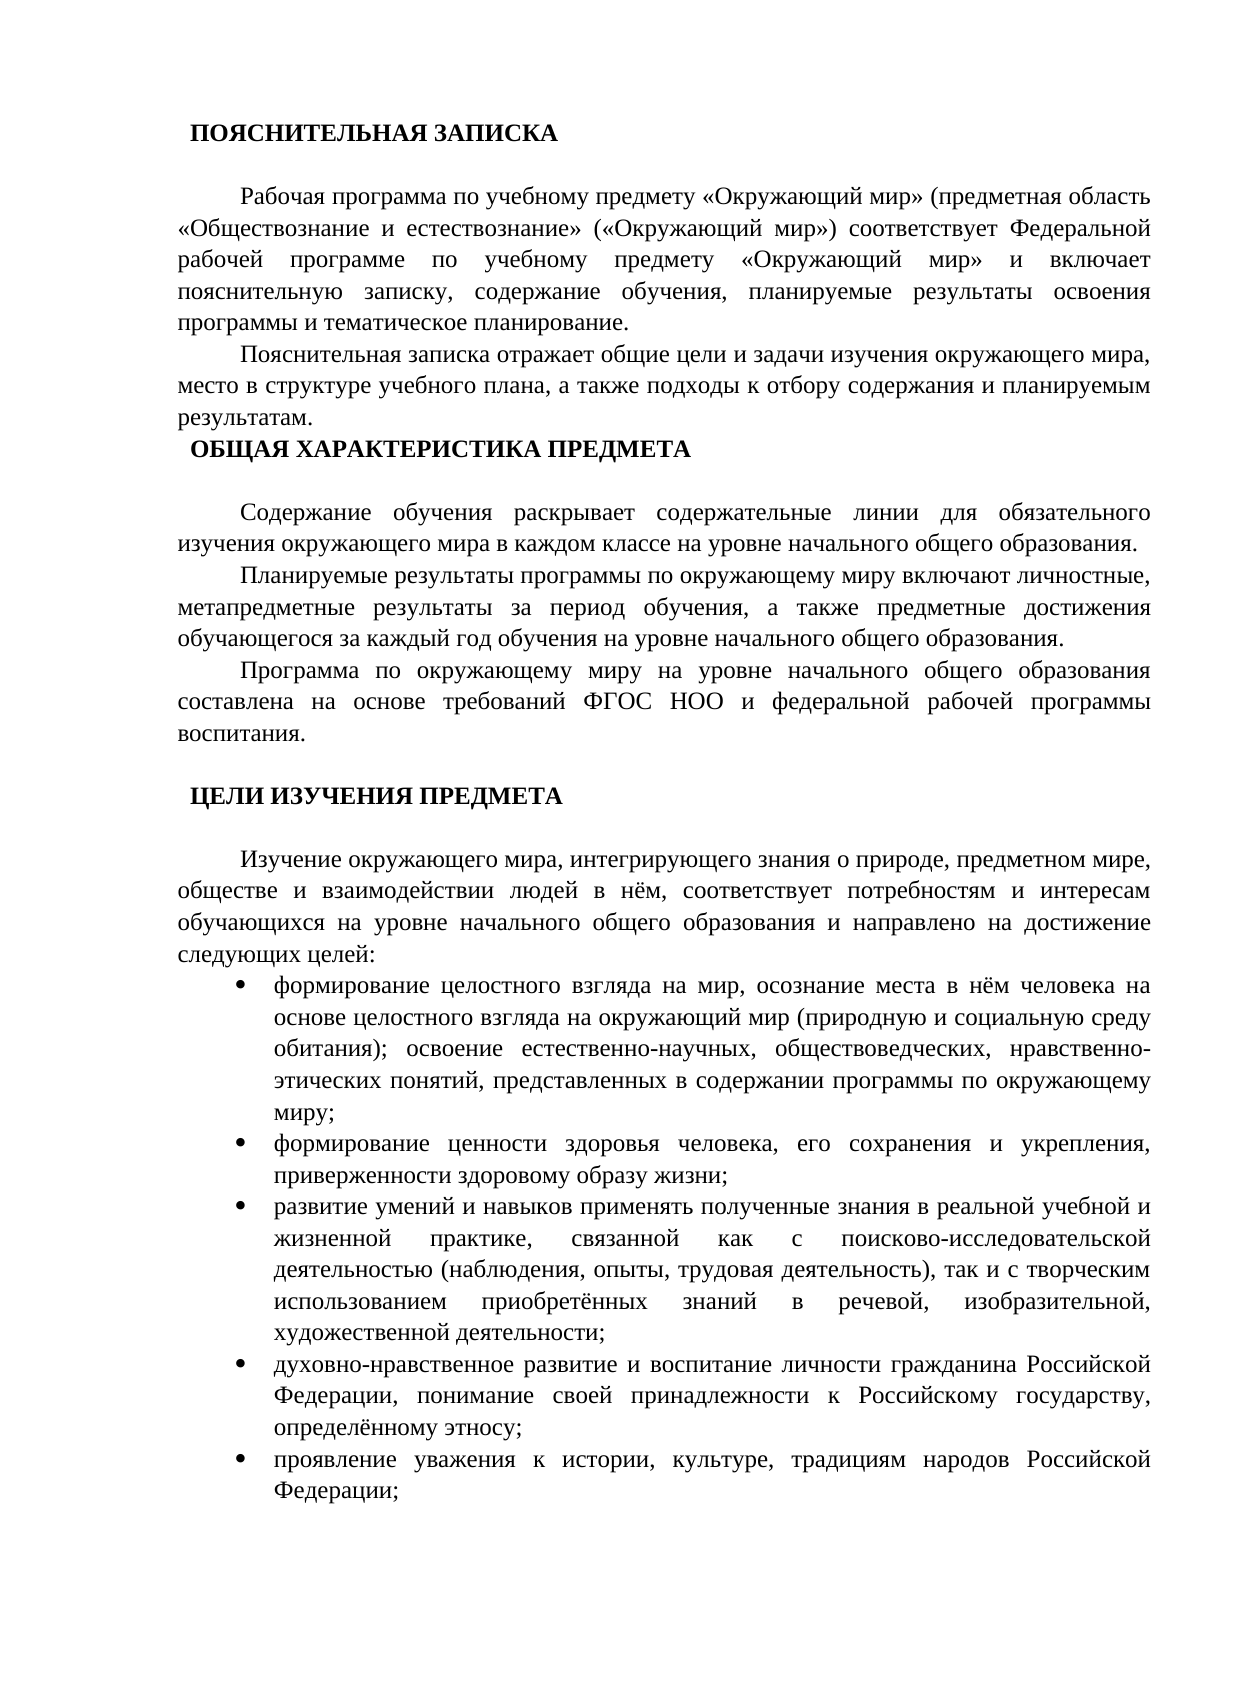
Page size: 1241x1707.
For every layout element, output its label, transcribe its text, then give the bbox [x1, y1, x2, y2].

list развитие умений и навыков применять полученные знания в реальной учебной и жизненной практике, связанной как с поисково-исследовательской деятельностью (наблюдения, опыты, трудовая деятельность), так и с творческим использованием приобретённых знаний в речевой, изобразительной, художественной деятельности; [236, 1191, 1152, 1346]
text Рабочая программа по учебному предмету «Окружающий мир» (предметная область «Обществознание и естествознание» («Окружающий мир») соответствует Федеральной рабочей программе по учебному предмету «Окружающий мир» и включает пояснительную записку, содержание обучения, планируемые результаты освоения программы и тематическое планирование. [177, 181, 1152, 336]
text Программа по окружающему миру на уровне начального общего образования составлена на основе требований ФГОС НОО и федеральной рабочей программы воспитания. [177, 655, 1152, 747]
list проявление уважения к истории, культуре, традициям народов Российской Федерации; [236, 1444, 1152, 1504]
text ПОЯСНИТЕЛЬНАЯ ЗАПИСКА [190, 118, 1152, 147]
list духовно-нравственное развитие и воспитание личности гражданина Российской Федерации, понимание своей принадлежности к Российскому государству, определённому этносу; [236, 1349, 1152, 1441]
text Планируемые результаты программы по окружающему миру включают личностные, метапредметные результаты за период обучения, а также предметные достижения обучающегося за каждый год обучения на уровне начального общего образования. [177, 560, 1152, 652]
list формирование ценности здоровья человека, его сохранения и укрепления, приверженности здоровому образу жизни; [236, 1128, 1152, 1188]
text ЦЕЛИ ИЗУЧЕНИЯ ПРЕДМЕТА [190, 781, 1152, 810]
text Пояснительная записка отражает общие цели и задачи изучения окружающего мира, место в структуре учебного плана, а также подходы к отбору содержания и планируемым результатам. [177, 339, 1152, 431]
text Изучение окружающего мира, интегрирующего знания о природе, предметном мире, обществе и взаимодействии людей в нём, соответствует потребностям и интересам обучающихся на уровне начального общего образования и направлено на достижение следующих целей: [177, 844, 1152, 967]
text ОБЩАЯ ХАРАКТЕРИСТИКА ПРЕДМЕТА [190, 434, 1152, 462]
text Содержание обучения раскрывает содержательные линии для обязательного изучения окружающего мира в каждом классе на уровне начального общего образования. [177, 497, 1152, 557]
list формирование целостного взгляда на мир, осознание места в нём человека на основе целостного взгляда на окружающий мир (природную и социальную среду обитания); освоение естественно-научных, обществоведческих, нравственно-этических понятий, представленных в содержании программы по окружающему миру; [236, 970, 1152, 1125]
